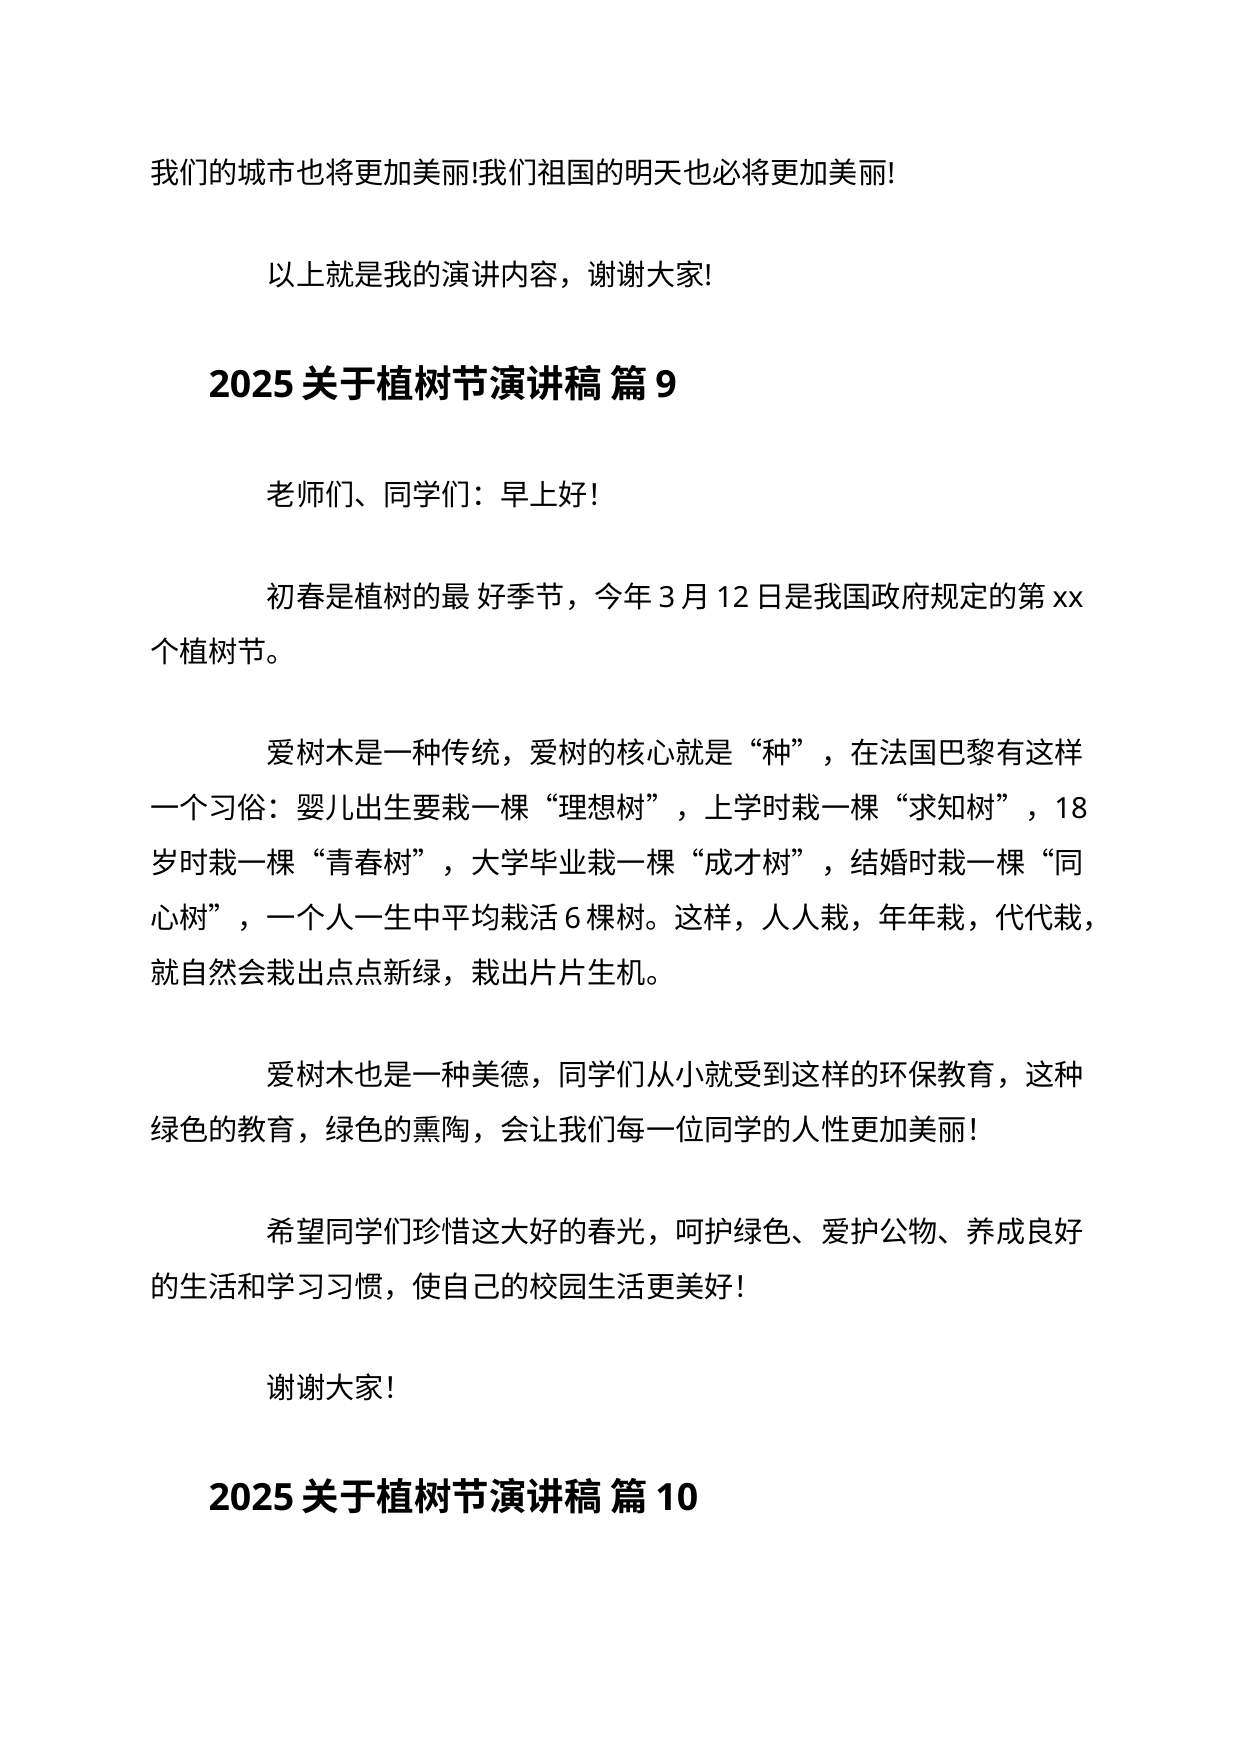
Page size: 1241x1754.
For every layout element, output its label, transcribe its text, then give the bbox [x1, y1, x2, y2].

text 以上就是我的演讲内容，谢谢大家! [150, 252, 1090, 294]
text 2025关于植树节演讲稿 篇9 [150, 354, 1090, 408]
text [150, 150, 1090, 192]
text 初春是植树的最 好季节，今年3月12日是我国政府规定的第xx个植树节。 [150, 573, 1090, 671]
text 爱树木也是一种美德，同学们从小就受到这样的环保教育，这种绿色的教育，绿色的熏陶，会让我们每一位同学的人性更加美丽！ [150, 1052, 1090, 1149]
text 爱树木是一种传统，爱树的核心就是“种”，在法国巴黎有这样一个习俗：婴儿出生要栽一棵“理想树”，上学时栽一棵“求知树”，18岁时栽一棵“青春树”，大学毕业栽一棵“成才树”，结婚时栽一棵“同心树”，一个人一生中平均栽活6棵树。这样，人人栽，年年栽，代代栽，就自然会栽出点点新绿，栽出片片生机。 [150, 730, 1090, 992]
text 2025关于植树节演讲稿 篇10 [150, 1467, 1090, 1521]
text 谢谢大家！ [150, 1365, 1090, 1407]
text 希望同学们珍惜这大好的春光，呵护绿色、爱护公物、养成良好的生活和学习习惯，使自己的校园生活更美好！ [150, 1208, 1090, 1306]
text 老师们、同学们：早上好！ [150, 472, 1090, 514]
